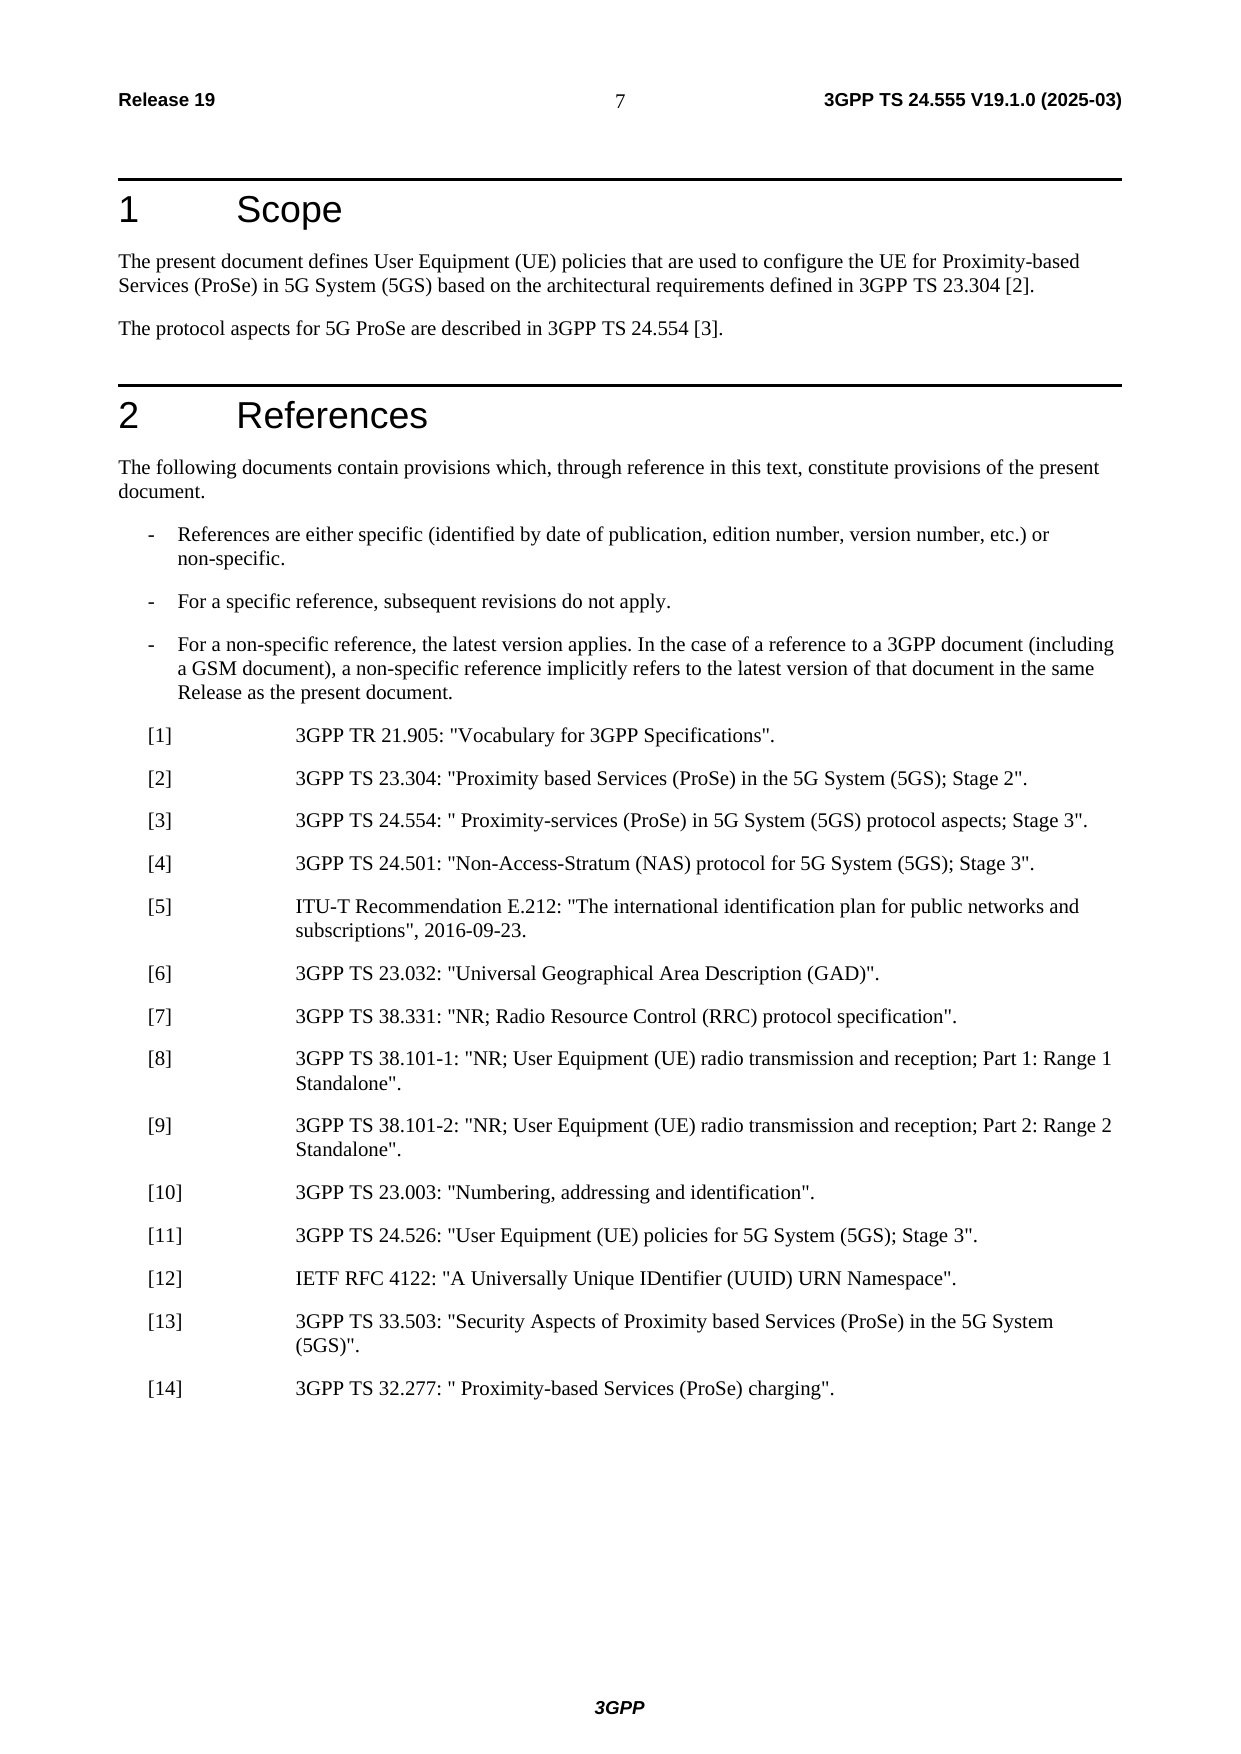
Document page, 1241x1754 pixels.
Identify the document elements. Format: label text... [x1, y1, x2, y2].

text - For a non-specific reference, the latest version applies. In the case of a reference to a 3GPP document (including a GSM document), a non-specific reference implicitly refers to the latest version of that document in the same Release as the present document. [148, 632, 1122, 704]
text The following documents contain provisions which, through reference in this text, constitute provisions of the present document. [118, 455, 1122, 503]
text - For a specific reference, subsequent revisions do not apply. [148, 589, 1122, 613]
text [14] 3GPP TS 32.277: " Proximity-based Services (ProSe) charging". [148, 1375, 1122, 1399]
text The protocol aspects for 5G ProSe are described in 3GPP TS 24.554 [3]. [118, 316, 1122, 340]
text [13] 3GPP TS 33.503: "Security Aspects of Proximity based Services (ProSe) in the 5G System (5GS)". [148, 1308, 1122, 1357]
text [6] 3GPP TS 23.032: "Universal Geographical Area Description (GAD)". [148, 961, 1122, 985]
text [9] 3GPP TS 38.101-2: "NR; User Equipment (UE) radio transmission and reception; Part 2: Range 2 Standalone". [148, 1113, 1122, 1161]
text [4] 3GPP TS 24.501: "Non-Access-Stratum (NAS) protocol for 5G System (5GS); Stage 3". [148, 851, 1122, 875]
text - References are either specific (identified by date of publication, edition number, version number, etc.) or non-specific. [148, 522, 1122, 570]
text [3] 3GPP TS 24.554: " Proximity-services (ProSe) in 5G System (5GS) protocol aspects; Stage 3". [148, 808, 1122, 832]
text [5] ITU-T Recommendation E.212: "The international identification plan for public networks and subscriptions", 2016-09-23. [148, 894, 1122, 942]
subtitle 1 Scope [118, 181, 1122, 230]
text [1] 3GPP TR 21.905: "Vocabulary for 3GPP Specifications". [148, 723, 1122, 747]
subtitle 2 References [118, 387, 1122, 436]
text [2] 3GPP TS 23.304: "Proximity based Services (ProSe) in the 5G System (5GS); Stage 2". [148, 765, 1122, 789]
text [11] 3GPP TS 24.526: "User Equipment (UE) policies for 5G System (5GS); Stage 3". [148, 1223, 1122, 1247]
text [7] 3GPP TS 38.331: "NR; Radio Resource Control (RRC) protocol specification". [148, 1003, 1122, 1028]
text The present document defines User Equipment (UE) policies that are used to configure the UE for Proximity-based Services (ProSe) in 5G System (5GS) based on the architectural requirements defined in 3GPP TS 23.304 [2]. [118, 249, 1122, 297]
text [10] 3GPP TS 23.003: "Numbering, addressing and identification". [148, 1180, 1122, 1204]
text [12] IETF RFC 4122: "A Universally Unique IDentifier (UUID) URN Namespace". [148, 1266, 1122, 1290]
text [8] 3GPP TS 38.101-1: "NR; User Equipment (UE) radio transmission and reception; Part 1: Range 1 Standalone". [148, 1046, 1122, 1094]
